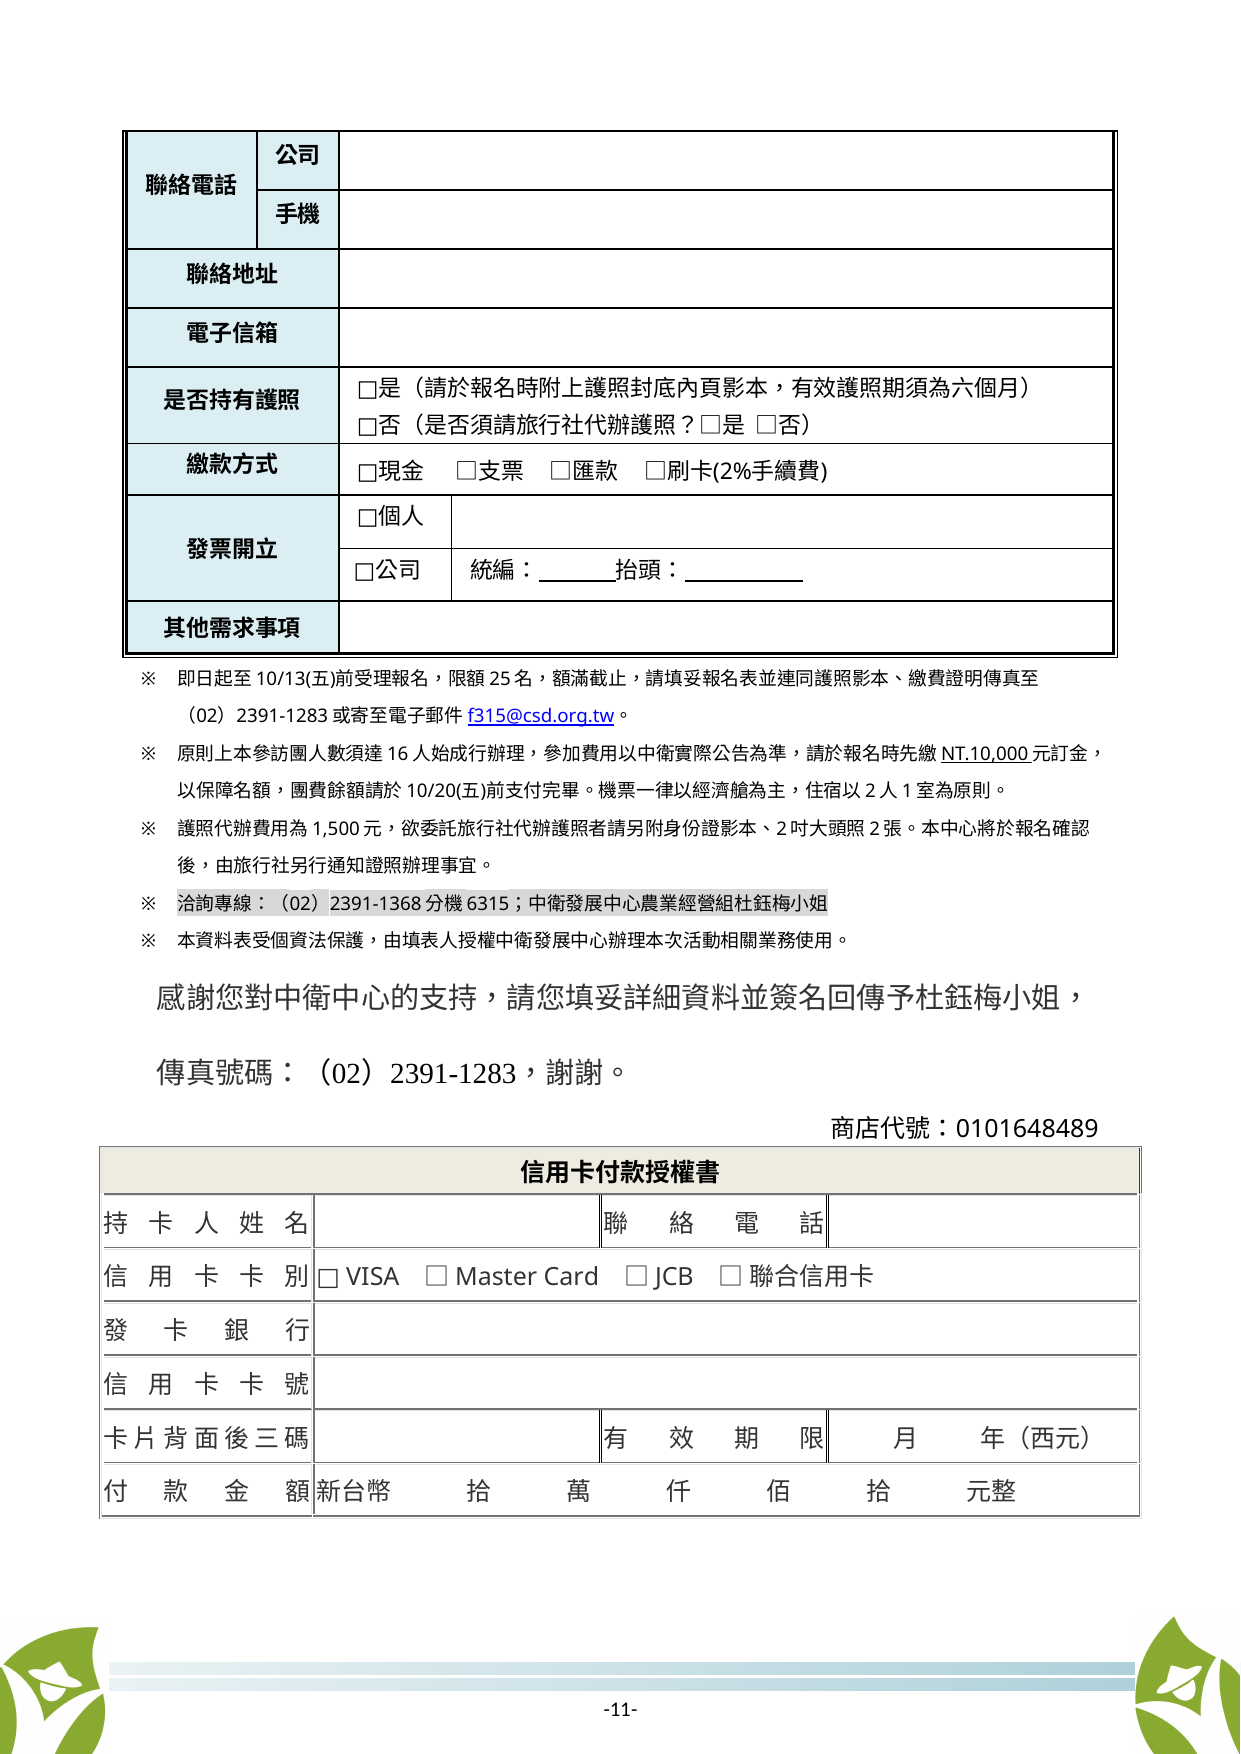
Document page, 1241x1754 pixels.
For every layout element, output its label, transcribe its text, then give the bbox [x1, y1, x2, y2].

table_cell 聯絡地址 [128, 250, 338, 307]
table_cell [340, 309, 1112, 366]
table_cell [340, 132, 1112, 189]
text 傳真號碼：（02）2391-1283，謝謝。 [68, 1033, 1178, 1108]
text 商店代號：0101648489 [142, 1108, 1098, 1146]
table_cell □ VISA □ Master Card □ JCB □ 聯合信用卡 [313, 1247, 1140, 1300]
table_cell 有效期限 [602, 1411, 826, 1462]
table_cell □公司 [340, 549, 451, 600]
picture [1135, 1615, 1240, 1754]
table_cell [315, 1411, 599, 1462]
table_cell □是（請於報名時附上護照封底內頁影本，有效護照期須為六個月） □否（是否須請旅行社代辦護照？□是 □否） [340, 368, 1112, 443]
table_cell 其他需求事項 [128, 602, 338, 652]
table_cell [340, 191, 1112, 248]
table_cell 聯絡電話 [128, 132, 256, 248]
table_cell 信用卡卡別 [100, 1247, 313, 1300]
table_cell [315, 1300, 1139, 1354]
list 即日起至10/13(五)前受理報名，限額25名，額滿截止，請填妥報名表並連同護照影本、繳費證明傳真至（02）2391-1283或寄至電子郵件 f315@csd.org.tw。 [141, 658, 1098, 733]
list 本資料表受個資法保護，由填表人授權中衛發展中心辦理本次活動相關業務使用。 [141, 921, 1098, 958]
table_cell 月 年（西元） [829, 1408, 1140, 1462]
table_cell □現金 □支票 □匯款 □刷卡(2%手續費) [340, 444, 1112, 494]
table_cell [315, 1354, 1139, 1408]
table_cell [452, 496, 1112, 548]
table_cell 繳款方式 [128, 444, 338, 494]
table_cell 付款金額 [100, 1462, 313, 1515]
picture [0, 1622, 110, 1754]
table_cell 聯絡電話 [602, 1196, 826, 1247]
table_cell [829, 1193, 1140, 1247]
table_cell [340, 250, 1112, 307]
text 感謝您對中衛中心的支持，請您填妥詳細資料並簽名回傳予杜鈺梅小姐， [68, 958, 1178, 1033]
table_cell 新台幣 拾 萬 仟 佰 拾 元整 [313, 1462, 1140, 1515]
table_cell □個人 [340, 496, 451, 548]
table_cell 發卡銀行 [102, 1300, 311, 1354]
table_cell 卡片背面後三碼 [100, 1408, 311, 1462]
table_cell 手機 [258, 191, 338, 248]
table_cell 統編： 抬頭： [452, 549, 1112, 600]
table_cell 公司 [258, 132, 338, 189]
list 護照代辦費用為1,500元，欲委託旅行社代辦護照者請另附身份證影本、2吋大頭照2張。本中心將於報名確認後，由旅行社另行通知證照辦理事宜。 [141, 808, 1098, 883]
list 原則上本參訪團人數須達16人始成行辦理，參加費用以中衛實際公告為準，請於報名時先繳NT.10,000元訂金，以保障名額，團費餘額請於10/20(五)前支付完畢。機票一律以經濟艙為主，住宿以2人1室為原則。 [141, 733, 1098, 808]
table_cell 是否持有護照 [128, 368, 338, 443]
table_cell 發票開立 [128, 496, 338, 600]
list 洽詢專線：（02）2391-1368分機6315；中衛發展中心農業經營組杜鈺梅小姐 [141, 883, 1098, 921]
table_cell 持卡人姓名 [100, 1193, 311, 1247]
table_cell 信用卡卡號 [102, 1354, 311, 1408]
table_cell 電子信箱 [128, 309, 338, 366]
table_header 信用卡付款授權書 [102, 1149, 1139, 1193]
table_cell [315, 1196, 599, 1247]
table_cell [340, 602, 1112, 652]
